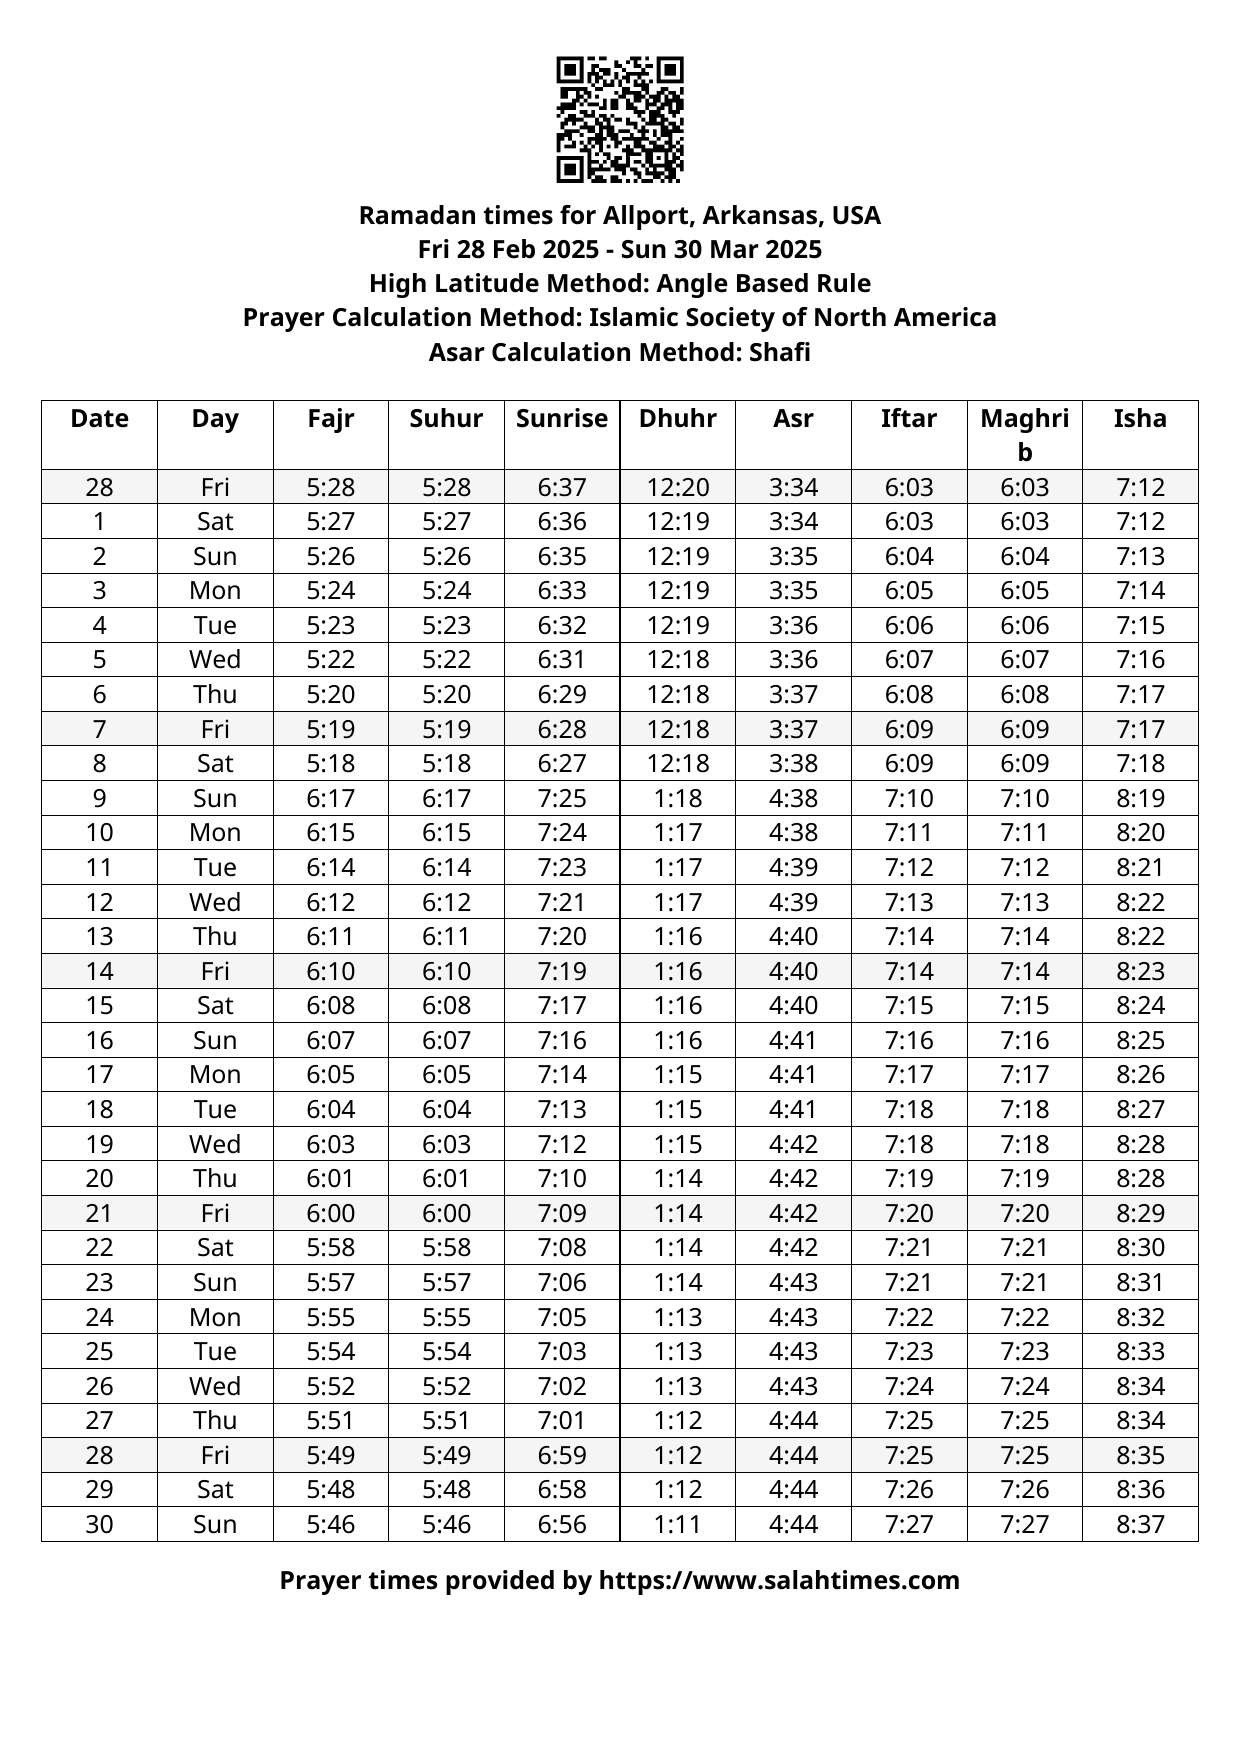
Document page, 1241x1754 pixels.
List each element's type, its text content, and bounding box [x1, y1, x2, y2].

text Asar Calculation Method: Shafi [42, 334, 1198, 368]
table_cell 6:07 [968, 643, 1082, 676]
table_cell 6:00 [389, 1196, 504, 1229]
table_cell 3:38 [736, 746, 851, 780]
table_cell 6:07 [274, 1023, 388, 1057]
table_cell 7:19 [505, 954, 619, 987]
table_cell 4:42 [736, 1196, 851, 1229]
text Ramadan times for Allport, Arkansas, USA [42, 198, 1198, 232]
table_cell 5:19 [274, 712, 388, 745]
table_header Day [158, 401, 273, 469]
table_cell 7:25 [852, 1404, 967, 1437]
table_cell Fri [158, 1438, 273, 1472]
table_cell 8:26 [1083, 1058, 1198, 1091]
table_cell 6:17 [274, 781, 388, 814]
table_cell 6:04 [968, 539, 1082, 572]
table_cell 7:21 [852, 1265, 967, 1299]
table_cell 11 [42, 850, 157, 884]
table_cell 8:25 [1083, 1023, 1198, 1057]
table_cell 6:14 [389, 850, 504, 884]
table_cell 6:08 [274, 989, 388, 1022]
table_cell 8:24 [1083, 989, 1198, 1022]
table_cell 7:01 [505, 1404, 619, 1437]
table_cell 7:17 [1083, 712, 1198, 745]
table_cell 7 [42, 712, 157, 745]
table_cell 7:23 [505, 850, 619, 884]
table_cell 7:12 [505, 1127, 619, 1160]
table_cell 6:35 [505, 539, 619, 572]
table_cell 15 [42, 989, 157, 1022]
table_cell Thu [158, 919, 273, 953]
table_cell 5:27 [274, 504, 388, 538]
table_cell 8:19 [1083, 781, 1198, 814]
table_cell 10 [42, 816, 157, 849]
table_cell 28 [42, 470, 157, 503]
table_cell 5:54 [389, 1334, 504, 1368]
table_cell 12:19 [621, 539, 735, 572]
table_cell 6:28 [505, 712, 619, 745]
table_cell 14 [42, 954, 157, 987]
table_cell 6:27 [505, 746, 619, 780]
table_cell 6:03 [968, 504, 1082, 538]
table_cell 6:32 [505, 608, 619, 642]
table_cell 8:34 [1083, 1369, 1198, 1402]
table_cell 6:04 [389, 1092, 504, 1126]
table_cell 6:31 [505, 643, 619, 676]
table_cell 4:41 [736, 1092, 851, 1126]
table_cell Sun [158, 781, 273, 814]
table_cell 7:24 [968, 1369, 1082, 1402]
table_cell 1:16 [621, 1023, 735, 1057]
table_cell 7:14 [852, 954, 967, 987]
table_cell 5:24 [274, 574, 388, 607]
table_cell 8:35 [1083, 1438, 1198, 1472]
table_cell 7:11 [852, 816, 967, 849]
table_cell 3:35 [736, 574, 851, 607]
table_cell 1:16 [621, 989, 735, 1022]
table_cell 4:44 [736, 1473, 851, 1506]
table_cell 6:56 [505, 1507, 619, 1541]
table_cell 4:43 [736, 1300, 851, 1333]
table_cell 1:12 [621, 1438, 735, 1472]
table_cell 6:10 [274, 954, 388, 987]
table_cell 5:58 [274, 1231, 388, 1264]
table_cell 6:08 [852, 677, 967, 711]
table_cell 5:28 [274, 470, 388, 503]
table_cell 6:09 [852, 712, 967, 745]
table_cell Fri [158, 712, 273, 745]
table_cell 4:42 [736, 1231, 851, 1264]
table_cell 7:10 [505, 1161, 619, 1195]
table_cell 6:29 [505, 677, 619, 711]
table_cell 6:05 [389, 1058, 504, 1091]
table_cell 12:18 [621, 746, 735, 780]
table_cell 1:17 [621, 885, 735, 918]
table_cell 7:18 [852, 1092, 967, 1126]
table_cell 5:20 [274, 677, 388, 711]
table_cell 4:40 [736, 989, 851, 1022]
table_cell 22 [42, 1231, 157, 1264]
table_cell 6:36 [505, 504, 619, 538]
table_cell 7:12 [1083, 470, 1198, 503]
table_cell 5:19 [389, 712, 504, 745]
table_header Suhur [389, 401, 504, 469]
table_cell 4:42 [736, 1161, 851, 1195]
table_cell 8:23 [1083, 954, 1198, 987]
table_cell 6:12 [274, 885, 388, 918]
table_cell 7:22 [852, 1300, 967, 1333]
table_cell 4:41 [736, 1023, 851, 1057]
table_cell 5:23 [274, 608, 388, 642]
table_cell 7:20 [968, 1196, 1082, 1229]
table_cell 3:36 [736, 643, 851, 676]
table_cell Mon [158, 1300, 273, 1333]
table_cell 7:18 [1083, 746, 1198, 780]
table_cell 28 [42, 1438, 157, 1472]
table_cell 6:09 [968, 712, 1082, 745]
table_cell 7:13 [1083, 539, 1198, 572]
table_cell Thu [158, 1404, 273, 1437]
table_cell 8:28 [1083, 1161, 1198, 1195]
table_cell 7:14 [1083, 574, 1198, 607]
table_cell 6:09 [968, 746, 1082, 780]
table_cell 7:25 [968, 1438, 1082, 1472]
table_cell 7:09 [505, 1196, 619, 1229]
table_cell 6:01 [389, 1161, 504, 1195]
table_cell 12:18 [621, 712, 735, 745]
table_cell 13 [42, 919, 157, 953]
table_cell 8:37 [1083, 1507, 1198, 1541]
table_cell 12:20 [621, 470, 735, 503]
table_cell 7:12 [852, 850, 967, 884]
table_cell 6:08 [389, 989, 504, 1022]
table_cell 5:54 [274, 1334, 388, 1368]
table_cell 6:10 [389, 954, 504, 987]
table_cell 6:03 [389, 1127, 504, 1160]
table_cell 4:38 [736, 816, 851, 849]
table_cell 1:13 [621, 1369, 735, 1402]
table_cell 3:37 [736, 712, 851, 745]
table_cell Tue [158, 1334, 273, 1368]
table_cell 3:35 [736, 539, 851, 572]
table_cell 6:00 [274, 1196, 388, 1229]
table_cell 6:01 [274, 1161, 388, 1195]
table_cell 7:16 [1083, 643, 1198, 676]
table_cell 6:58 [505, 1473, 619, 1506]
table_cell 5:48 [389, 1473, 504, 1506]
table_cell 5:18 [274, 746, 388, 780]
table_cell 7:08 [505, 1231, 619, 1264]
table_cell 7:16 [505, 1023, 619, 1057]
table_cell Sat [158, 504, 273, 538]
table_cell 6:03 [274, 1127, 388, 1160]
table_cell 4:43 [736, 1369, 851, 1402]
table_cell 1:13 [621, 1300, 735, 1333]
table_cell 7:14 [505, 1058, 619, 1091]
table_cell 7:21 [968, 1231, 1082, 1264]
table_cell 12:18 [621, 643, 735, 676]
table_cell 1:13 [621, 1334, 735, 1368]
table_cell 8 [42, 746, 157, 780]
table_cell Wed [158, 643, 273, 676]
table_cell 7:24 [852, 1369, 967, 1402]
table_cell 8:22 [1083, 885, 1198, 918]
table_cell 17 [42, 1058, 157, 1091]
table_cell 1:16 [621, 919, 735, 953]
table_cell 5:23 [389, 608, 504, 642]
table_cell 7:23 [968, 1334, 1082, 1368]
table_cell 5:26 [274, 539, 388, 572]
table_cell 7:05 [505, 1300, 619, 1333]
table_cell 25 [42, 1334, 157, 1368]
table_cell 3:37 [736, 677, 851, 711]
table_cell 8:31 [1083, 1265, 1198, 1299]
table_cell Fri [158, 470, 273, 503]
table_cell 8:36 [1083, 1473, 1198, 1506]
table_cell 5:20 [389, 677, 504, 711]
table_cell Sun [158, 1023, 273, 1057]
table_cell 6:06 [852, 608, 967, 642]
table_cell 7:13 [505, 1092, 619, 1126]
table_cell 7:23 [852, 1334, 967, 1368]
table_cell 6:04 [852, 539, 967, 572]
table_cell 6:03 [968, 470, 1082, 503]
table_cell 1:12 [621, 1404, 735, 1437]
table_cell 7:19 [852, 1161, 967, 1195]
table_cell 4:44 [736, 1404, 851, 1437]
table_cell 1:15 [621, 1092, 735, 1126]
table_cell 23 [42, 1265, 157, 1299]
text Prayer Calculation Method: Islamic Society of North America [42, 300, 1198, 334]
table_cell 4:43 [736, 1265, 851, 1299]
table_cell 4:40 [736, 954, 851, 987]
table_cell 5:49 [274, 1438, 388, 1472]
table_cell 1:11 [621, 1507, 735, 1541]
table_cell 7:14 [968, 919, 1082, 953]
table_cell 6:14 [274, 850, 388, 884]
table_cell 7:03 [505, 1334, 619, 1368]
table_cell 5:48 [274, 1473, 388, 1506]
table_cell 7:16 [852, 1023, 967, 1057]
table_cell Tue [158, 608, 273, 642]
table_cell 7:17 [852, 1058, 967, 1091]
table_cell 5:46 [274, 1507, 388, 1541]
table_cell 7:15 [852, 989, 967, 1022]
text Prayer times provided by https://www.salahtimes.com [42, 1563, 1198, 1597]
table_cell 7:19 [968, 1161, 1082, 1195]
table_cell 1 [42, 504, 157, 538]
table_cell 4 [42, 608, 157, 642]
table_cell 7:26 [968, 1473, 1082, 1506]
table_cell 1:12 [621, 1473, 735, 1506]
table_cell 7:25 [505, 781, 619, 814]
table_cell 7:02 [505, 1369, 619, 1402]
table_cell Tue [158, 850, 273, 884]
table_cell Tue [158, 1092, 273, 1126]
table_cell 7:11 [968, 816, 1082, 849]
table_cell 3:34 [736, 470, 851, 503]
table_cell 8:34 [1083, 1404, 1198, 1437]
table_cell 12:18 [621, 677, 735, 711]
table_cell 6:11 [274, 919, 388, 953]
table_cell 19 [42, 1127, 157, 1160]
table_cell Mon [158, 1058, 273, 1091]
table_cell 6:09 [852, 746, 967, 780]
table_cell 8:22 [1083, 919, 1198, 953]
table_cell 21 [42, 1196, 157, 1229]
table_cell 3:36 [736, 608, 851, 642]
table_header Fajr [274, 401, 388, 469]
table_cell 7:21 [505, 885, 619, 918]
table_cell 30 [42, 1507, 157, 1541]
table_cell 8:27 [1083, 1092, 1198, 1126]
table_cell Fri [158, 954, 273, 987]
table_cell 7:24 [505, 816, 619, 849]
table_cell 5:27 [389, 504, 504, 538]
table_cell 6:06 [968, 608, 1082, 642]
table_cell 8:30 [1083, 1231, 1198, 1264]
table_cell 4:43 [736, 1334, 851, 1368]
table_cell 5:55 [389, 1300, 504, 1333]
table_cell 6:08 [968, 677, 1082, 711]
table_cell 6:05 [274, 1058, 388, 1091]
table_cell 6:15 [274, 816, 388, 849]
table_cell 1:14 [621, 1265, 735, 1299]
table_cell 6:05 [968, 574, 1082, 607]
table_cell 7:21 [852, 1231, 967, 1264]
table_cell 7:18 [968, 1127, 1082, 1160]
table_cell 5:49 [389, 1438, 504, 1472]
table_cell 7:14 [968, 954, 1082, 987]
table_cell 1:14 [621, 1161, 735, 1195]
table_cell 6:03 [852, 470, 967, 503]
table_header Iftar [852, 401, 967, 469]
table_cell Mon [158, 816, 273, 849]
table_cell Sat [158, 989, 273, 1022]
text Fri 28 Feb 2025 - Sun 30 Mar 2025 [42, 232, 1198, 266]
table_cell 8:21 [1083, 850, 1198, 884]
table_cell 7:14 [852, 919, 967, 953]
table_cell 7:12 [968, 850, 1082, 884]
table_cell 5:22 [389, 643, 504, 676]
table_cell 5:24 [389, 574, 504, 607]
table_header Isha [1083, 401, 1198, 469]
table_header Sunrise [505, 401, 619, 469]
text High Latitude Method: Angle Based Rule [42, 266, 1198, 300]
table_cell 6:33 [505, 574, 619, 607]
table_cell 5:57 [274, 1265, 388, 1299]
table_cell 5:51 [274, 1404, 388, 1437]
table_cell 7:17 [1083, 677, 1198, 711]
table_cell 4:41 [736, 1058, 851, 1091]
table_cell 7:21 [968, 1265, 1082, 1299]
table_cell 8:28 [1083, 1127, 1198, 1160]
table_cell Sat [158, 1473, 273, 1506]
table_cell 6 [42, 677, 157, 711]
table_cell 7:18 [852, 1127, 967, 1160]
table_cell Sun [158, 1265, 273, 1299]
table_cell 5:55 [274, 1300, 388, 1333]
table_cell 3 [42, 574, 157, 607]
table_cell 4:40 [736, 919, 851, 953]
table_cell 5:51 [389, 1404, 504, 1437]
table_cell 7:25 [968, 1404, 1082, 1437]
table_cell 7:22 [968, 1300, 1082, 1333]
table_cell 5 [42, 643, 157, 676]
table_cell 5:52 [389, 1369, 504, 1402]
table_cell 1:16 [621, 954, 735, 987]
table_cell 7:25 [852, 1438, 967, 1472]
table_cell 7:20 [505, 919, 619, 953]
table_cell 6:11 [389, 919, 504, 953]
table_cell 8:29 [1083, 1196, 1198, 1229]
table_cell Sun [158, 539, 273, 572]
table_cell 3:34 [736, 504, 851, 538]
table_cell 6:15 [389, 816, 504, 849]
table_cell 7:26 [852, 1473, 967, 1506]
table_cell Thu [158, 1161, 273, 1195]
table_cell Sun [158, 1507, 273, 1541]
table_cell 1:14 [621, 1196, 735, 1229]
table_header Date [42, 401, 157, 469]
table_cell Sat [158, 746, 273, 780]
table_cell 4:44 [736, 1507, 851, 1541]
table_cell 7:06 [505, 1265, 619, 1299]
table_cell 29 [42, 1473, 157, 1506]
table_cell 20 [42, 1161, 157, 1195]
table_cell 9 [42, 781, 157, 814]
table_cell 4:38 [736, 781, 851, 814]
table_cell 5:58 [389, 1231, 504, 1264]
table_cell 1:15 [621, 1058, 735, 1091]
table_cell 5:26 [389, 539, 504, 572]
table_cell 7:15 [968, 989, 1082, 1022]
table_cell 8:20 [1083, 816, 1198, 849]
table_cell 6:17 [389, 781, 504, 814]
table_cell 8:33 [1083, 1334, 1198, 1368]
table_cell Thu [158, 677, 273, 711]
table_cell Wed [158, 1127, 273, 1160]
table_cell 7:20 [852, 1196, 967, 1229]
table_cell 5:18 [389, 746, 504, 780]
table_cell 7:12 [1083, 504, 1198, 538]
table_cell 26 [42, 1369, 157, 1402]
table_cell 7:17 [968, 1058, 1082, 1091]
table_cell 1:14 [621, 1231, 735, 1264]
table_cell 6:05 [852, 574, 967, 607]
table_cell 7:10 [852, 781, 967, 814]
table_cell Wed [158, 885, 273, 918]
table_cell 6:07 [852, 643, 967, 676]
table_cell 4:39 [736, 885, 851, 918]
table_cell 7:17 [505, 989, 619, 1022]
table_cell Mon [158, 574, 273, 607]
table_cell 16 [42, 1023, 157, 1057]
table_cell 4:44 [736, 1438, 851, 1472]
table_cell 5:52 [274, 1369, 388, 1402]
table_cell 4:39 [736, 850, 851, 884]
table_cell 1:15 [621, 1127, 735, 1160]
table_cell 7:10 [968, 781, 1082, 814]
table_cell 4:42 [736, 1127, 851, 1160]
table_cell 7:15 [1083, 608, 1198, 642]
table_cell Wed [158, 1369, 273, 1402]
table_header Asr [736, 401, 851, 469]
table_cell 6:04 [274, 1092, 388, 1126]
table_cell 7:13 [968, 885, 1082, 918]
table_cell 27 [42, 1404, 157, 1437]
table_cell 6:07 [389, 1023, 504, 1057]
table_cell 8:32 [1083, 1300, 1198, 1333]
table_cell 7:27 [968, 1507, 1082, 1541]
table_cell Sat [158, 1231, 273, 1264]
table_cell 6:12 [389, 885, 504, 918]
picture [542, 41, 699, 198]
table_cell 5:22 [274, 643, 388, 676]
table_cell 12:19 [621, 504, 735, 538]
table_cell 24 [42, 1300, 157, 1333]
table_cell 5:46 [389, 1507, 504, 1541]
table_cell 5:28 [389, 470, 504, 503]
table_cell 7:27 [852, 1507, 967, 1541]
table_cell 1:17 [621, 850, 735, 884]
table_cell 6:03 [852, 504, 967, 538]
table_cell 12 [42, 885, 157, 918]
table_cell 6:59 [505, 1438, 619, 1472]
table_cell 6:37 [505, 470, 619, 503]
table_cell 18 [42, 1092, 157, 1126]
table_cell 7:18 [968, 1092, 1082, 1126]
table_cell 2 [42, 539, 157, 572]
table_cell 12:19 [621, 608, 735, 642]
table_cell 1:18 [621, 781, 735, 814]
table_cell 7:13 [852, 885, 967, 918]
table_cell Fri [158, 1196, 273, 1229]
table_cell 12:19 [621, 574, 735, 607]
table_header Dhuhr [621, 401, 735, 469]
table_header Maghrib [968, 401, 1082, 469]
table_cell 1:17 [621, 816, 735, 849]
table_cell 7:16 [968, 1023, 1082, 1057]
table_cell 5:57 [389, 1265, 504, 1299]
